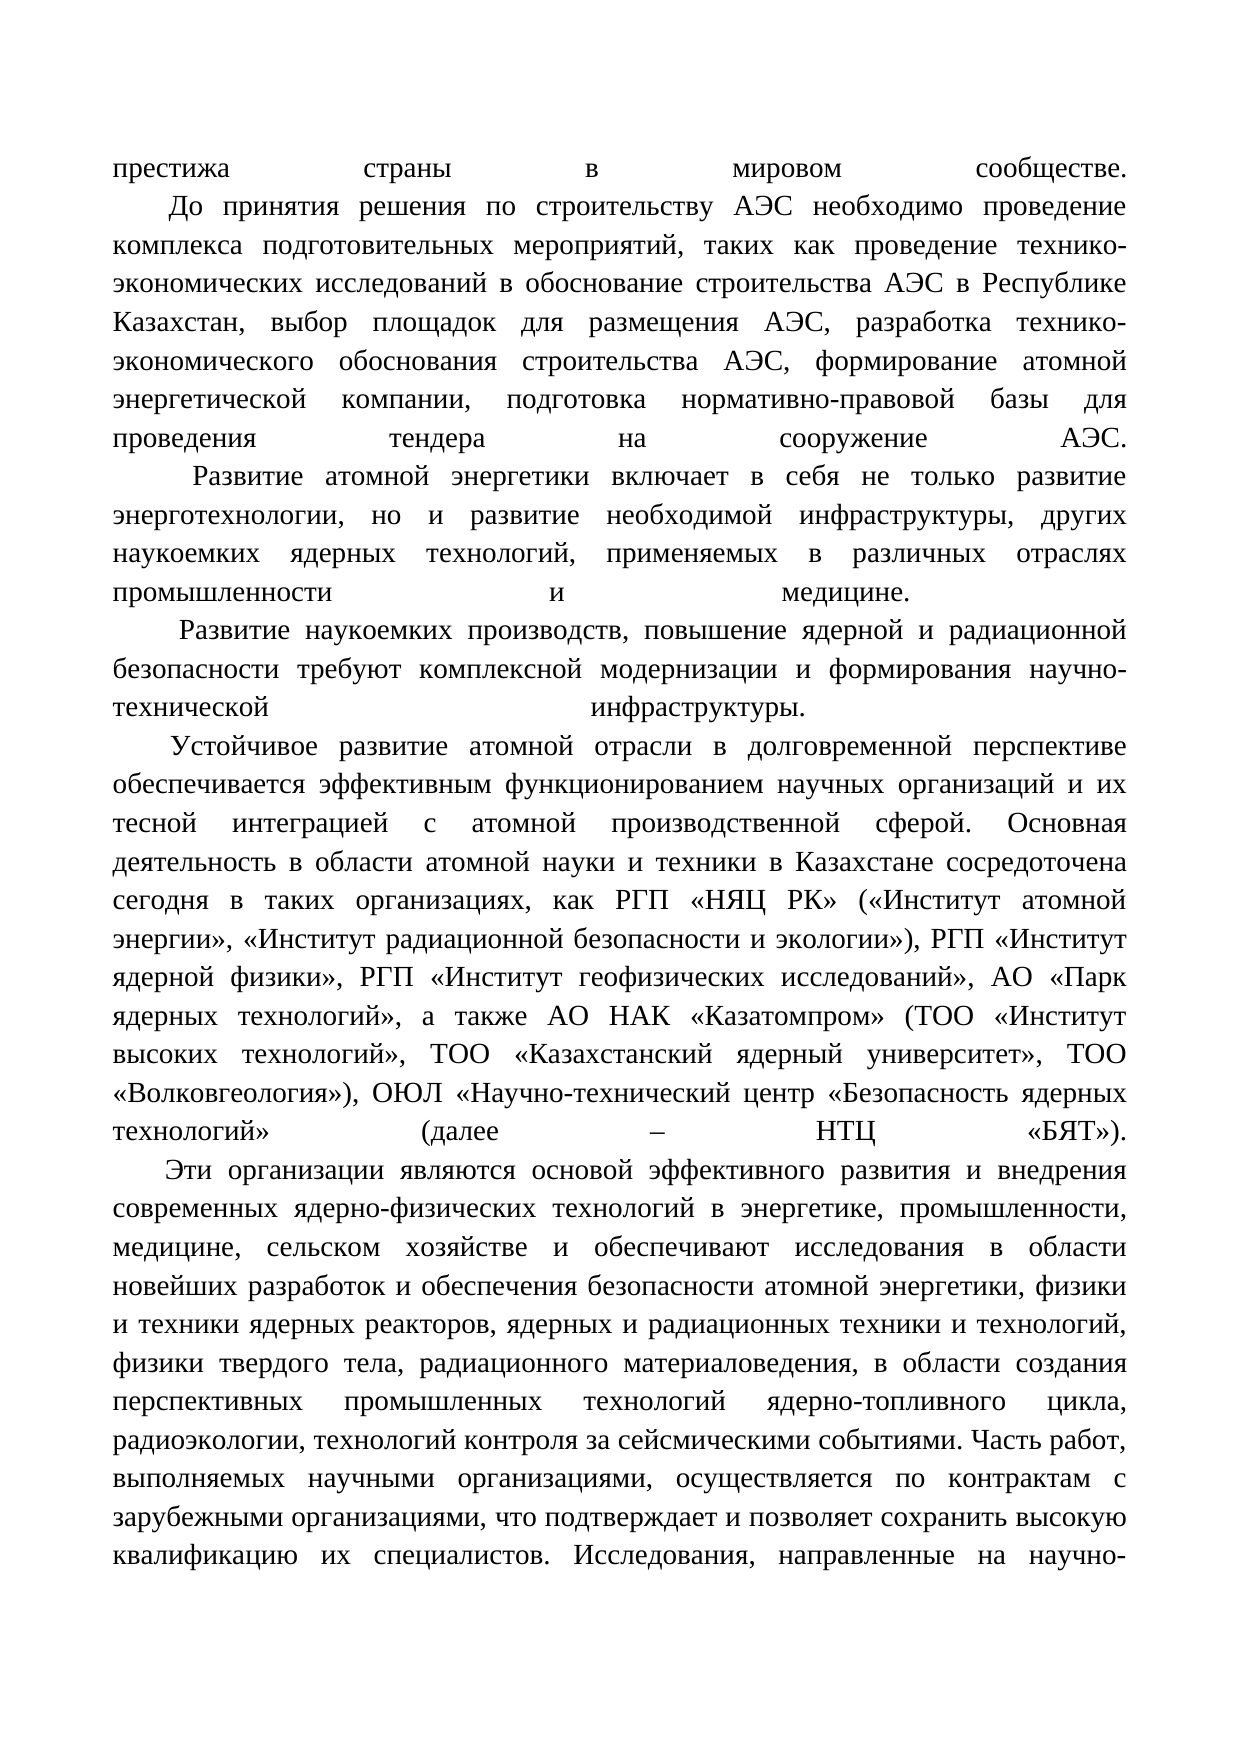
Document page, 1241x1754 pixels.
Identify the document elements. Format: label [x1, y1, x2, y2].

text [112, 150, 1128, 1571]
